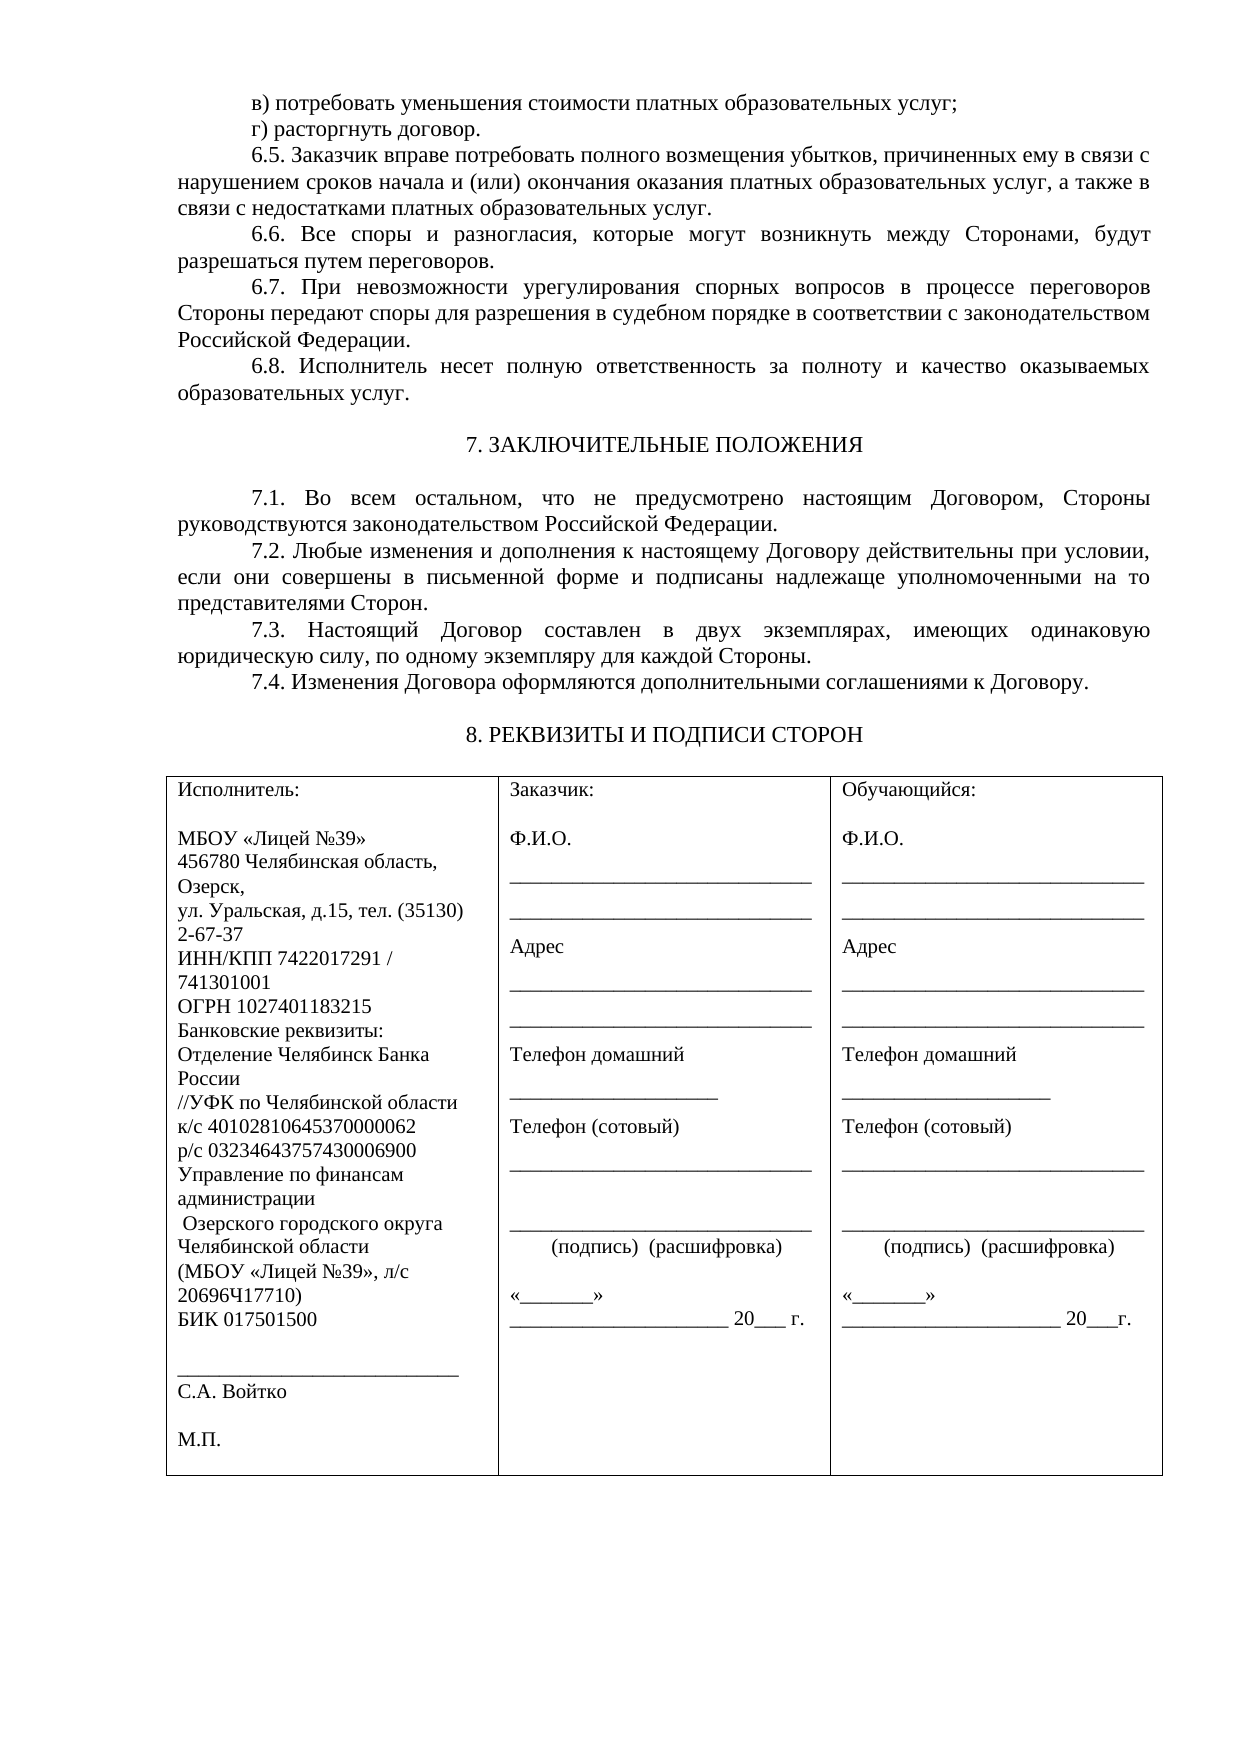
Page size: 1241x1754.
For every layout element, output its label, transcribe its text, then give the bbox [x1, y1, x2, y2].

text 7. ЗАКЛЮЧИТЕЛЬНЫЕ ПОЛОЖЕНИЯ [177, 431, 1152, 458]
text 6.7. При невозможности урегулирования спорных вопросов в процессе переговоров Стороны передают споры для разрешения в судебном порядке в соответствии с законодательством Российской Федерации. [177, 273, 1152, 352]
text 6.5. Заказчик вправе потребовать полного возмещения убытков, причиненных ему в связи с нарушением сроков начала и (или) окончания оказания платных образовательных услуг, а также в связи с недостатками платных образовательных услуг. [177, 141, 1152, 220]
text 6.8. Исполнитель несет полную ответственность за полноту и качество оказываемых образовательных услуг. [177, 352, 1152, 405]
text 7.3. Настоящий Договор составлен в двух экземплярах, имеющих одинаковую юридическую силу, по одному экземпляру для каждой Стороны. [177, 616, 1152, 668]
text в) потребовать уменьшения стоимости платных образовательных услуг; [177, 89, 1152, 115]
text 6.6. Все споры и разногласия, которые могут возникнуть между Сторонами, будут разрешаться путем переговоров. [177, 220, 1152, 273]
text 7.1. Во всем остальном, что не предусмотрено настоящим Договором, Стороны руководствуются законодательством Российской Федерации. [177, 484, 1152, 537]
text г) расторгнуть договор. [177, 115, 1152, 141]
table_header Заказчик: Ф.И.О. _____________________________ _____________________________ Адрес _____________________________ _____________________________ Телефон домашний ____________________ Телефон (сотовый) _____________________________ _____________________________ (подпись) (расшифровка) «_______» _____________________ 20___ г. [499, 777, 830, 1475]
table_header Исполнитель: МБОУ «Лицей №39» 456780 Челябинская область, Озерск, ул. Уральская, д.15, тел. (35130) 2-67-37 ИНН/КПП 7422017291 / 741301001 ОГРН 1027401183215 Банковские реквизиты: Отделение Челябинск Банка России //УФК по Челябинской области к/с 40102810645370000062 р/с 03234643757430006900 Управление по финансам администрации Озерского городского округа Челябинской области (МБОУ «Лицей №39», л/с 20696Ч17710) БИК 017501500 ___________________________ С.А. Войтко М.П. [167, 777, 498, 1475]
table_header Обучающийся: Ф.И.О. _____________________________ _____________________________ Адрес _____________________________ _____________________________ Телефон домашний ____________________ Телефон (сотовый) _____________________________ _____________________________ (подпись) (расшифровка) «_______» _____________________ 20___г. [831, 777, 1162, 1475]
text 7.2. Любые изменения и дополнения к настоящему Договору действительны при условии, если они совершены в письменной форме и подписаны надлежаще уполномоченными на то представителями Сторон. [177, 537, 1152, 616]
text 8. РЕКВИЗИТЫ И ПОДПИСИ СТОРОН [177, 721, 1152, 747]
text 7.4. Изменения Договора оформляются дополнительными соглашениями к Договору. [177, 668, 1152, 695]
